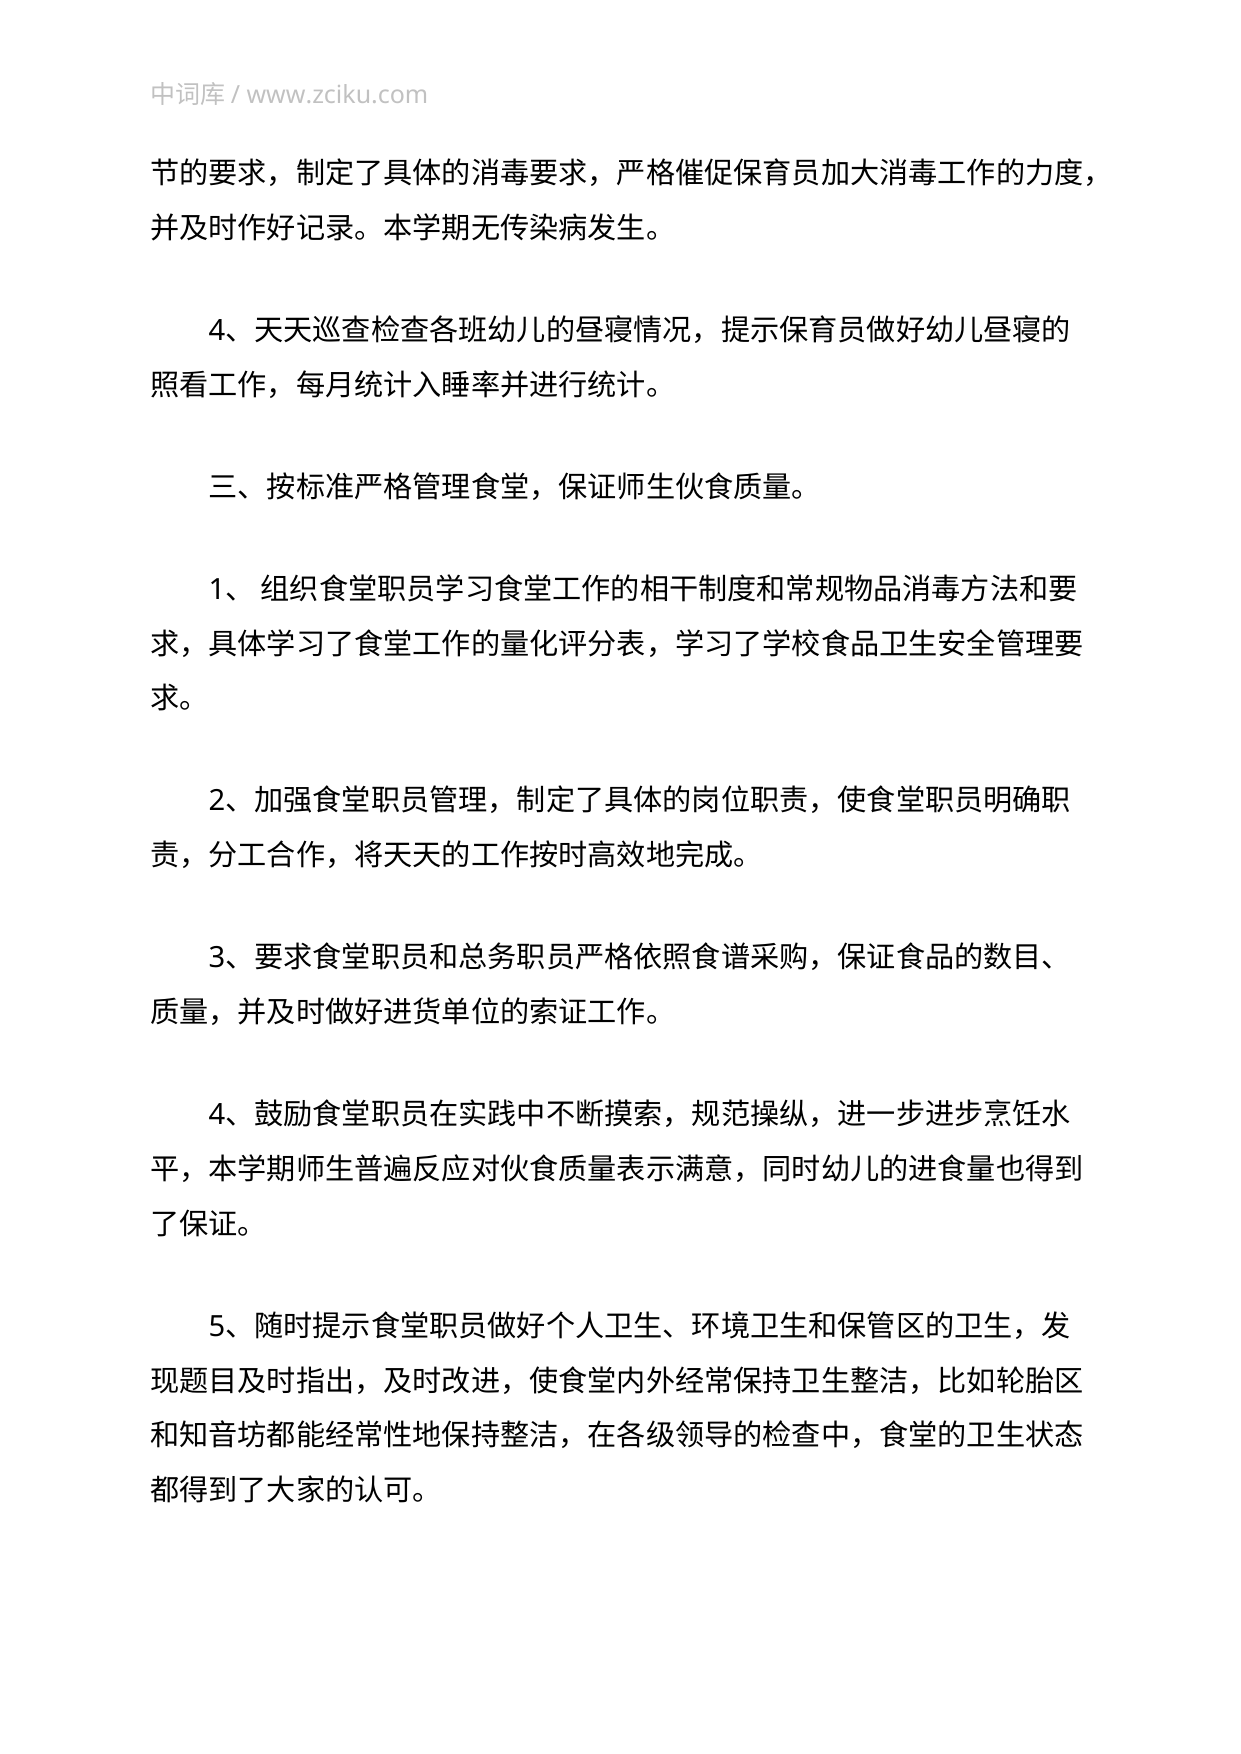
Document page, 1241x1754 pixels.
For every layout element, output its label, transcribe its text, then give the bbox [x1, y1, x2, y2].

text 4、天天巡查检查各班幼儿的昼寝情况，提示保育员做好幼儿昼寝的照看工作，每月统计入睡率并进行统计。 [150, 307, 1090, 404]
text 3、要求食堂职员和总务职员严格依照食谱采购，保证食品的数目、质量，并及时做好进货单位的索证工作。 [150, 934, 1090, 1031]
text 2、加强食堂职员管理，制定了具体的岗位职责，使食堂职员明确职责，分工合作，将天天的工作按时高效地完成。 [150, 777, 1090, 874]
text 5、随时提示食堂职员做好个人卫生、环境卫生和保管区的卫生，发现题目及时指出，及时改进，使食堂内外经常保持卫生整洁，比如轮胎区和知音坊都能经常性地保持整洁，在各级领导的检查中，食堂的卫生状态都得到了大家的认可。 [150, 1302, 1090, 1509]
text 三、按标准严格管理食堂，保证师生伙食质量。 [150, 463, 1090, 506]
text 1、 组织食堂职员学习食堂工作的相干制度和常规物品消毒方法和要求，具体学习了食堂工作的量化评分表，学习了学校食品卫生安全管理要求。 [150, 565, 1090, 717]
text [150, 150, 1090, 247]
text 4、鼓励食堂职员在实践中不断摸索，规范操纵，进一步进步烹饪水平，本学期师生普遍反应对伙食质量表示满意，同时幼儿的进食量也得到了保证。 [150, 1090, 1090, 1243]
